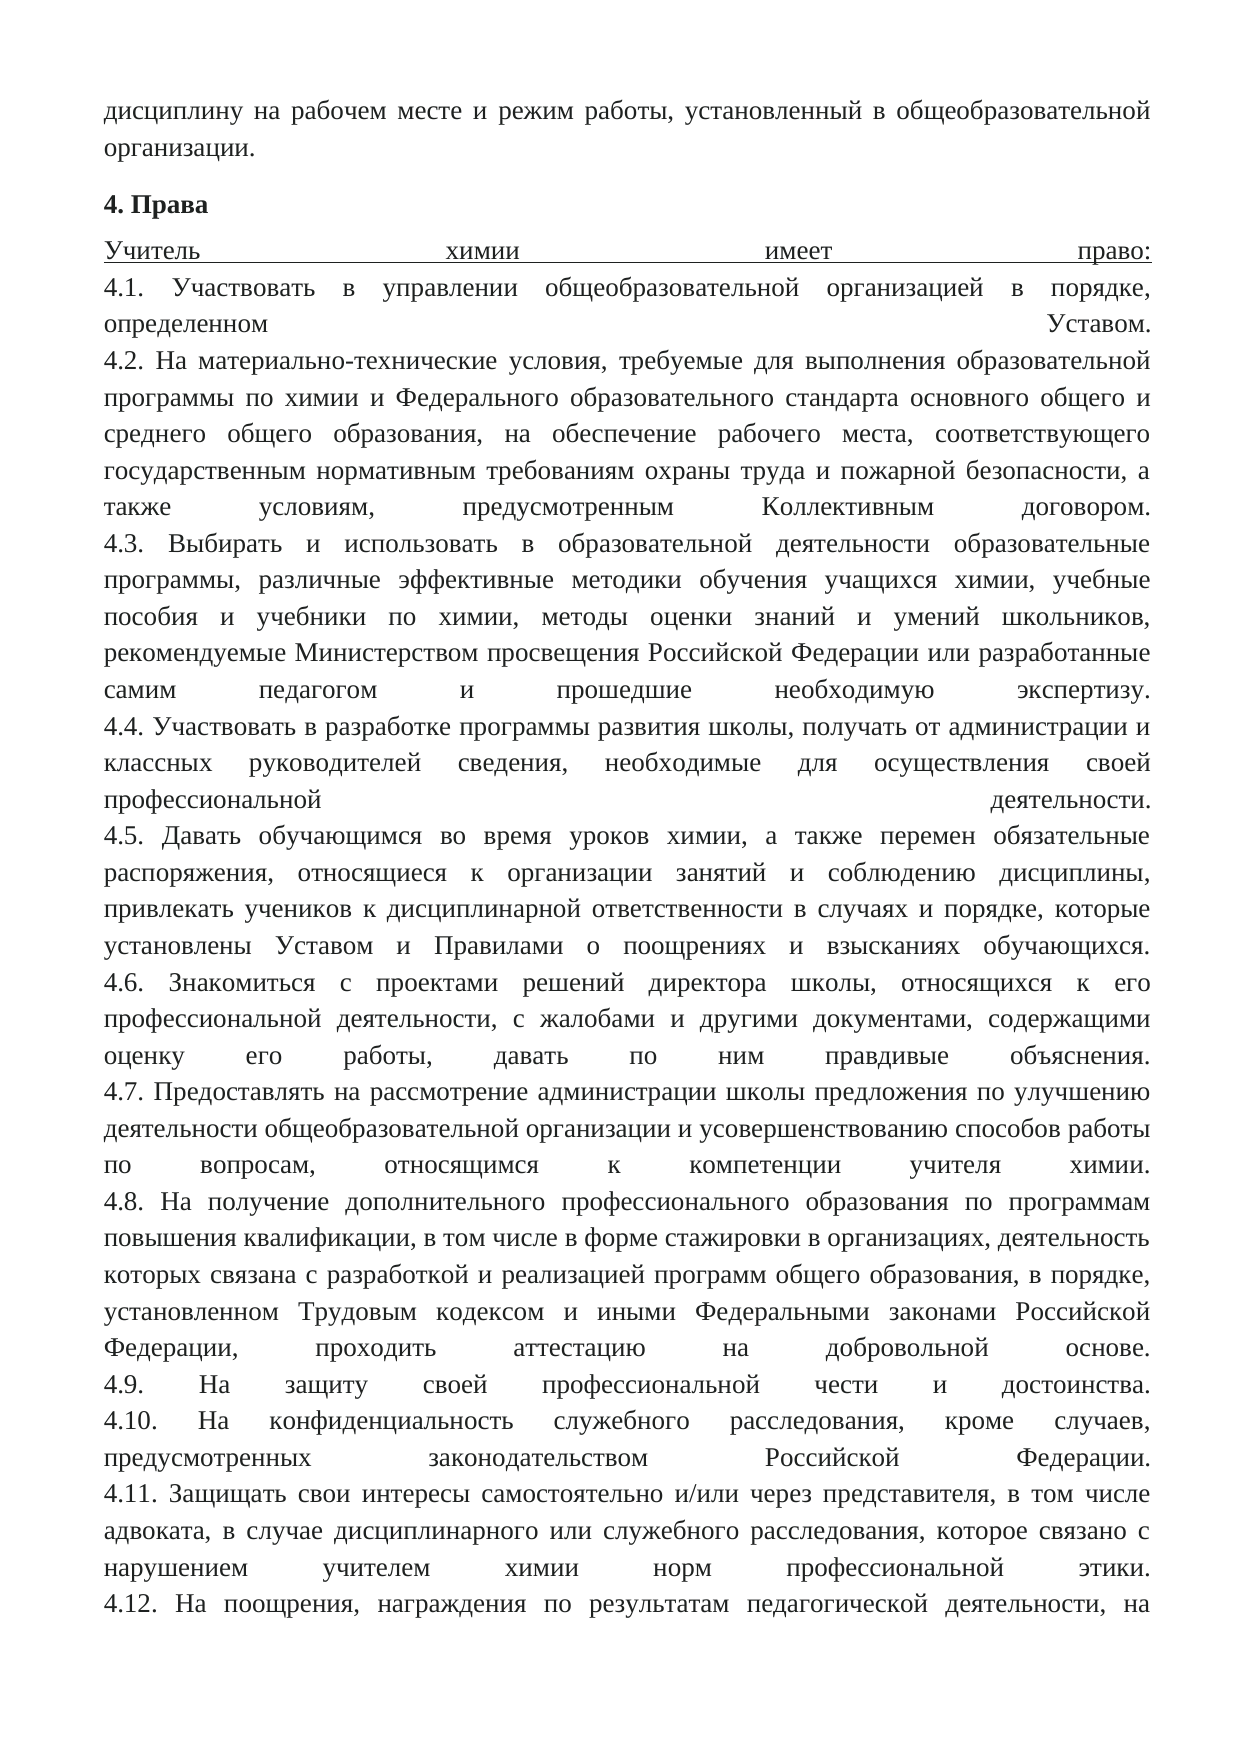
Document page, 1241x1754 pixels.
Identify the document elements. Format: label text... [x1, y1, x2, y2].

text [103, 263, 1152, 1618]
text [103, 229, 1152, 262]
text 4. Права [103, 181, 1152, 219]
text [103, 89, 1152, 162]
